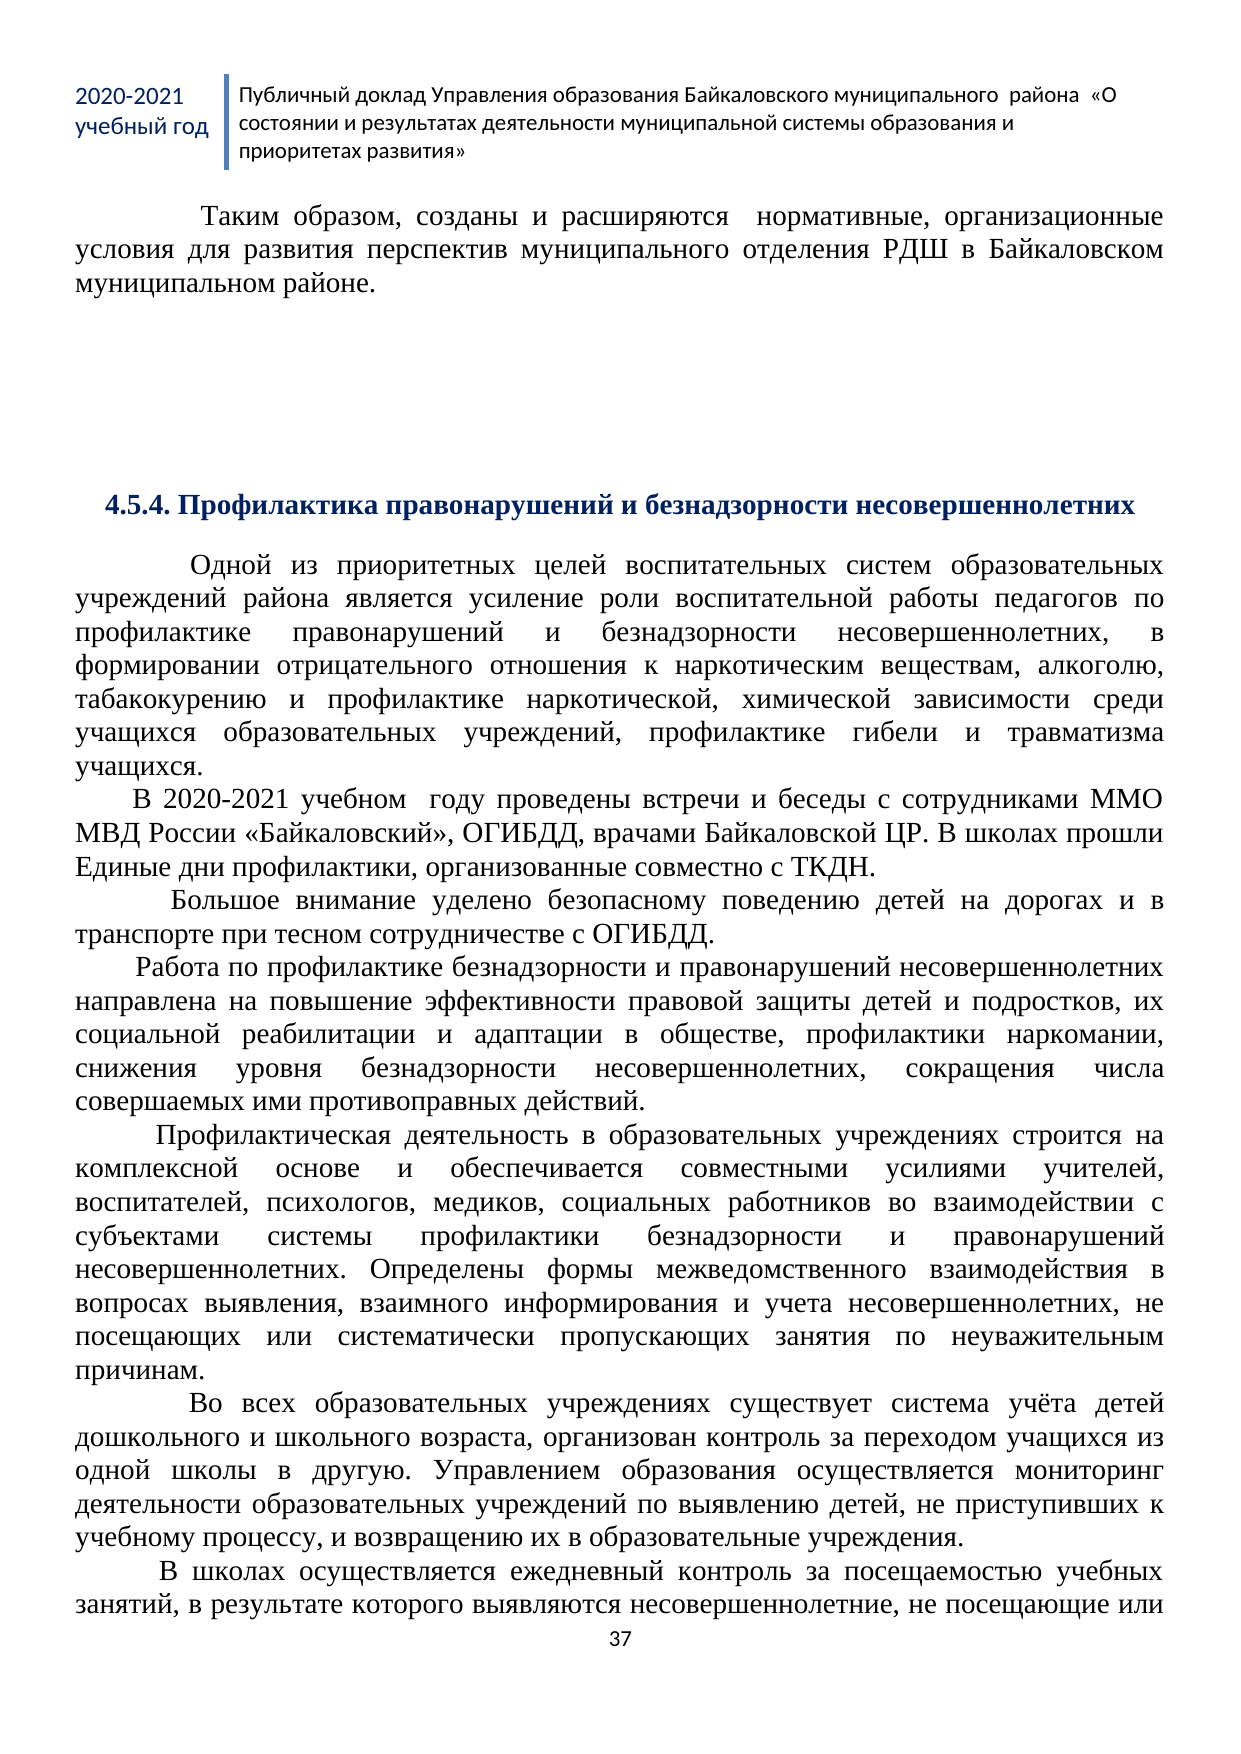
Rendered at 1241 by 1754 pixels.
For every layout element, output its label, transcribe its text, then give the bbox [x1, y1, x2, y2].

text Работа по профилактике безнадзорности и правонарушений несовершеннолетних направлена на повышение эффективности правовой защиты детей и подростков, их социальной реабилитации и адаптации в обществе, профилактики наркомании, снижения уровня безнадзорности несовершеннолетних, сокращения числа совершаемых ими противоправных действий. [75, 949, 1165, 1117]
text 4.5.4. Профилактика правонарушений и безнадзорности несовершеннолетних [75, 487, 1165, 521]
text Большое внимание уделено безопасному поведению детей на дорогах и в транспорте при тесном сотрудничестве с ОГИБДД. [75, 882, 1165, 949]
text Во всех образовательных учреждениях существует система учёта детей дошкольного и школьного возраста, организован контроль за переходом учащихся из одной школы в другую. Управлением образования осуществляется мониторинг деятельности образовательных учреждений по выявлению детей, не приступивших к учебному процессу, и возвращению их в образовательные учреждения. [75, 1385, 1165, 1553]
text Профилактическая деятельность в образовательных учреждениях строится на комплексной основе и обеспечивается совместными усилиями учителей, воспитателей, психологов, медиков, социальных работников во взаимодействии с субъектами системы профилактики безнадзорности и правонарушений несовершеннолетних. Определены формы межведомственного взаимодействия в вопросах выявления, взаимного информирования и учета несовершеннолетних, не посещающих или систематически пропускающих занятия по неуважительным причинам. [75, 1117, 1165, 1385]
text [75, 1553, 1165, 1620]
text Одной из приоритетных целей воспитательных систем образовательных учреждений района является усиление роли воспитательной работы педагогов по профилактике правонарушений и безнадзорности несовершеннолетних, в формировании отрицательного отношения к наркотическим веществам, алкоголю, табакокурению и профилактике наркотической, химической зависимости среди учащихся образовательных учреждений, профилактике гибели и травматизма учащихся. [75, 547, 1165, 782]
text В 2020-2021 учебном году проведены встречи и беседы с сотрудниками ММО МВД России «Байкаловский», ОГИБДД, врачами Байкаловской ЦР. В школах прошли Единые дни профилактики, организованные совместно с ТКДН. [75, 782, 1165, 882]
text Таким образом, созданы и расширяются нормативные, организационные условия для развития перспектив муниципального отделения РДШ в Байкаловском муниципальном районе. [75, 198, 1165, 298]
